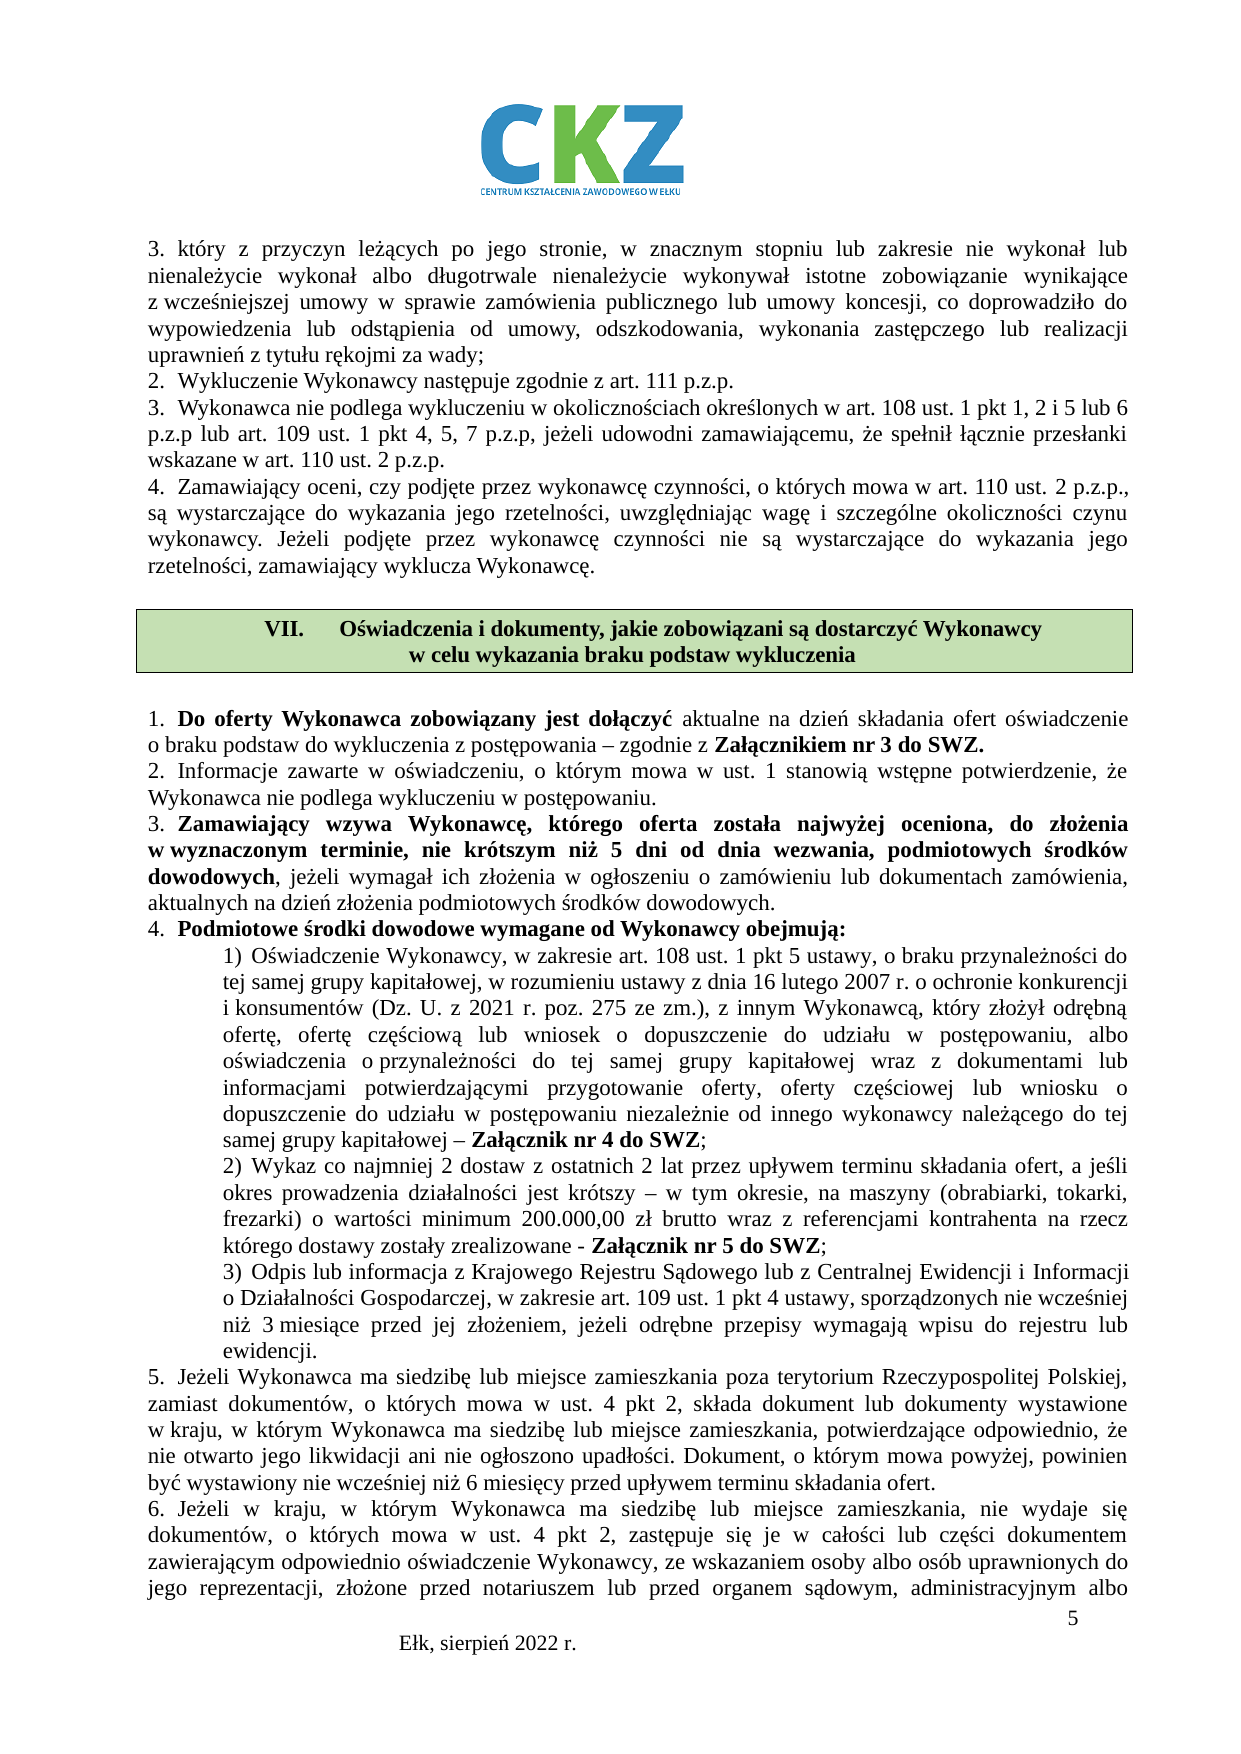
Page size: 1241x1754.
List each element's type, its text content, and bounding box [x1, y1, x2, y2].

table_header Oświadczenia i dokumenty, jakie zobowiązani są dostarczyć Wykonawcy w celu wykazania braku podstaw wykluczenia [137, 610, 1132, 672]
list Zamawiający wzywa Wykonawcę, którego oferta została najwyżej oceniona, do złożenia w wyznaczonym terminie, nie krótszym niż 5 dni od dnia wezwania, podmiotowych środków dowodowych, jeżeli wymagał ich złożenia w ogłoszeniu o zamówieniu lub dokumentach zamówienia, aktualnych na dzień złożenia podmiotowych środków dowodowych. [148, 810, 1129, 915]
list Wykluczenie Wykonawcy następuje zgodnie z art. 111 p.z.p. [148, 367, 1129, 394]
list Jeżeli Wykonawca ma siedzibę lub miejsce zamieszkania poza terytorium Rzeczypospolitej Polskiej, zamiast dokumentów, o których mowa w ust. 4 pkt 2, składa dokument lub dokumenty wystawione w kraju, w którym Wykonawca ma siedzibę lub miejsce zamieszkania, potwierdzające odpowiednio, że nie otwarto jego likwidacji ani nie ogłoszono upadłości. Dokument, o którym mowa powyżej, powinien być wystawiony nie wcześniej niż 6 miesięcy przed upływem terminu składania ofert. [148, 1363, 1129, 1495]
list Oświadczenie Wykonawcy, w zakresie art. 108 ust. 1 pkt 5 ustawy, o braku przynależności do tej samej grupy kapitałowej, w rozumieniu ustawy z dnia 16 lutego 2007 r. o ochronie konkurencji i konsumentów (Dz. U. z 2021 r. poz. 275 ze zm.), z innym Wykonawcą, który złożył odrębną ofertę, ofertę częściową lub wniosek o dopuszczenie do udziału w postępowaniu, albo oświadczenia o przynależności do tej samej grupy kapitałowej wraz z dokumentami lub informacjami potwierdzającymi przygotowanie oferty, oferty częściowej lub wniosku o dopuszczenie do udziału w postępowaniu niezależnie od innego wykonawcy należącego do tej samej grupy kapitałowej – Załącznik nr 4 do SWZ; [223, 942, 1129, 1153]
list Do oferty Wykonawca zobowiązany jest dołączyć aktualne na dzień składania ofert oświadczenie o braku podstaw do wykluczenia z postępowania – zgodnie z Załącznikiem nr 3 do SWZ. [148, 704, 1129, 757]
picture [398, 73, 763, 211]
list Zamawiający oceni, czy podjęte przez wykonawcę czynności, o których mowa w art. 110 ust. 2 p.z.p., są wystarczające do wykazania jego rzetelności, uwzględniając wagę i szczególne okoliczności czynu wykonawcy. Jeżeli podjęte przez wykonawcę czynności nie są wystarczające do wykazania jego rzetelności, zamawiający wyklucza Wykonawcę. [148, 473, 1129, 578]
list Informacje zawarte w oświadczeniu, o którym mowa w ust. 1 stanowią wstępne potwierdzenie, że Wykonawca nie podlega wykluczeniu w postępowaniu. [148, 757, 1129, 810]
list który z przyczyn leżących po jego stronie, w znacznym stopniu lub zakresie nie wykonał lub nienależycie wykonał albo długotrwale nienależycie wykonywał istotne zobowiązanie wynikające z wcześniejszej umowy w sprawie zamówienia publicznego lub umowy koncesji, co doprowadziło do wypowiedzenia lub odstąpienia od umowy, odszkodowania, wykonania zastępczego lub realizacji uprawnień z tytułu rękojmi za wady; [148, 236, 1129, 367]
list Odpis lub informacja z Krajowego Rejestru Sądowego lub z Centralnej Ewidencji i Informacji o Działalności Gospodarczej, w zakresie art. 109 ust. 1 pkt 4 ustawy, sporządzonych nie wcześniej niż 3 miesiące przed jej złożeniem, jeżeli odrębne przepisy wymagają wpisu do rejestru lub ewidencji. [223, 1258, 1129, 1363]
list Wykonawca nie podlega wykluczeniu w okolicznościach określonych w art. 108 ust. 1 pkt 1, 2 i 5 lub 6 p.z.p lub art. 109 ust. 1 pkt 4, 5, 7 p.z.p, jeżeli udowodni zamawiającemu, że spełnił łącznie przesłanki wskazane w art. 110 ust. 2 p.z.p. [148, 394, 1129, 473]
list Wykaz co najmniej 2 dostaw z ostatnich 2 lat przez upływem terminu składania ofert, a jeśli okres prowadzenia działalności jest krótszy – w tym okresie, na maszyny (obrabiarki, tokarki, frezarki) o wartości minimum 200.000,00 zł brutto wraz z referencjami kontrahenta na rzecz którego dostawy zostały zrealizowane - Załącznik nr 5 do SWZ; [223, 1153, 1129, 1258]
list Podmiotowe środki dowodowe wymagane od Wykonawcy obejmują: [148, 915, 1129, 942]
